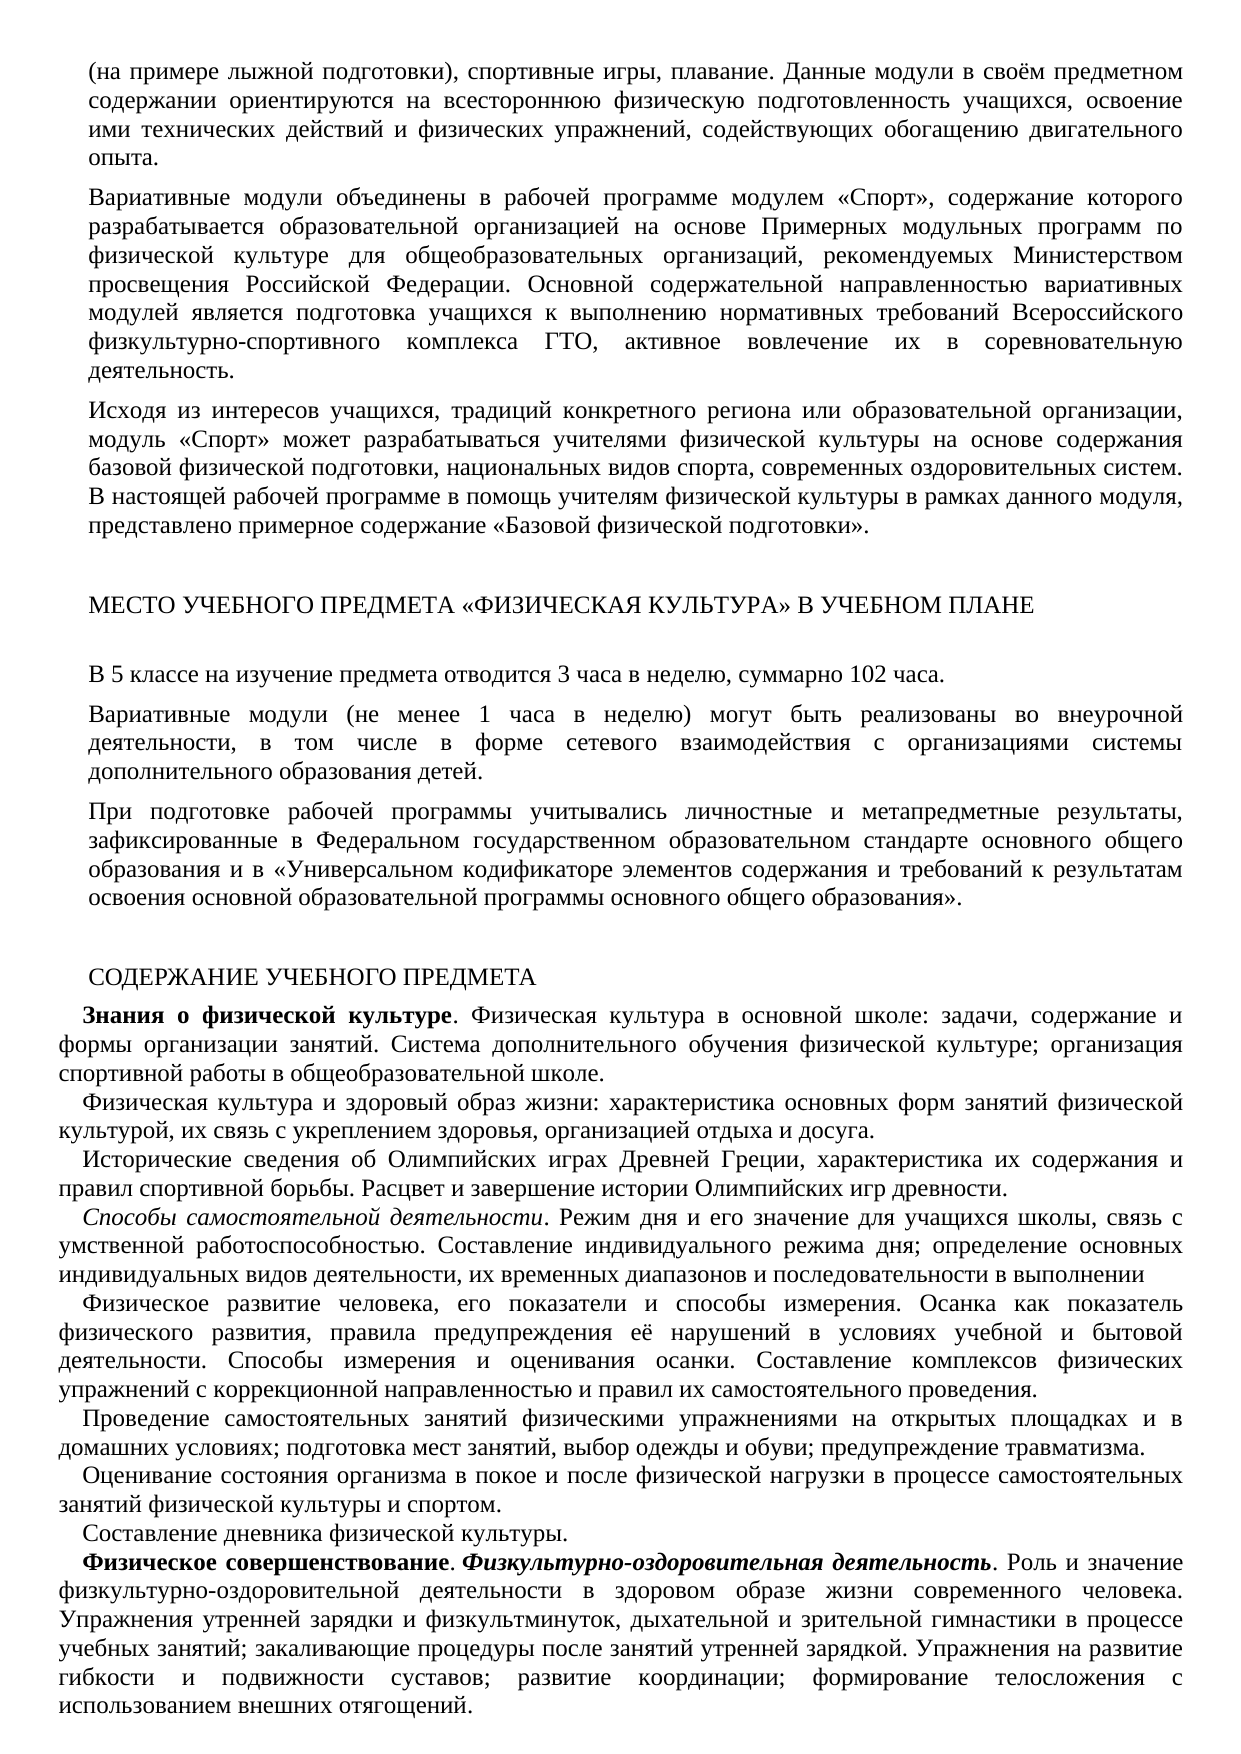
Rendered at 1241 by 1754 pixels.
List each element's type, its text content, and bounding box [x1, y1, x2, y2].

text Оценивание состояния организма в покое и после физической нагрузки в процессе самостоятельных занятий физической культуры и спортом. [58, 1460, 1184, 1518]
text Проведение самостоятельных занятий физическими упражнениями на открытых площадках и в домашних условиях; подготовка мест занятий, выбор одежды и обуви; предупреждение травматизма. [58, 1403, 1184, 1460]
subtitle Вариативные модули (не менее 1 часа в неделю) могут быть реализованы во внеурочной деятельности, в том числе в форме сетевого взаимодействия с организациями системы дополнительного образования детей. [88, 699, 1184, 785]
subtitle Вариативные модули объединены в рабочей программе модулем «Спорт», содержание которого разрабатывается образовательной организацией на основе Примерных модульных программ по физической культуре для общеобразовательных организаций, рекомендуемых Министерством просвещения Российской Федерации. Основной содержательной направленностью вариативных модулей является подготовка учащихся к выполнению нормативных требований Всероссийского физкультурно-спортивного комплекса ГТО, активное вовлечение их в соревновательную деятельность. [88, 182, 1184, 384]
text Составление дневника физической культуры. [58, 1518, 1184, 1547]
subtitle При подготовке рабочей программы учитывались личностные и метапредметные результаты, зафиксированные в Федеральном государственном образовательном стандарте основного общего образования и в «Универсальном кодификаторе элементов содержания и требований к результатам освоения основной образовательной программы основного общего образования». [88, 796, 1184, 911]
text Физическая культура и здоровый образ жизни: характеристика основных форм занятий физической культурой, их связь с укреплением здоровья, организацией отдыха и досуга. [58, 1087, 1184, 1144]
subtitle В 5 классе на изучение предмета отводится 3 часа в неделю, суммарно 102 часа. [88, 659, 1184, 687]
text Физическое совершенствование. Физкультурно-оздоровительная деятельность. Роль и значение физкультурно-оздоровительной деятельности в здоровом образе жизни современного человека. Упражнения утренней зарядки и физкультминуток, дыхательной и зрительной гимнастики в процессе учебных занятий; закаливающие процедуры после занятий утренней зарядкой. Упражнения на развитие гибкости и подвижности суставов; развитие координации; формирование телосложения с использованием внешних отягощений. [58, 1547, 1184, 1719]
subtitle МЕСТО УЧЕБНОГО ПРЕДМЕТА «ФИЗИЧЕСКАЯ КУЛЬТУРА» В УЧЕБНОМ ПЛАНЕ [88, 590, 1184, 619]
subtitle Исходя из интересов учащихся, традиций конкретного региона или образовательной организации, модуль «Спорт» может разрабатываться учителями физической культуры на основе содержания базовой физической подготовки, национальных видов спорта, современных оздоровительных систем. В настоящей рабочей программе в помощь учителям физической культуры в рамках данного модуля, представлено примерное содержание «Базовой физической подготовки». [88, 395, 1184, 539]
text Исторические сведения об Олимпийских играх Древней Греции, характеристика их содержания и правил спортивной борьбы. Расцвет и завершение истории Олимпийских игр древности. [58, 1144, 1184, 1202]
subtitle (на примере лыжной подготовки), спортивные игры, плавание. Данные модули в своём предметном содержании ориентируются на всестороннюю физическую подготовленность учащихся, освоение ими технических действий и физических упражнений, содействующих обогащению двигательного опыта. [88, 56, 1184, 171]
subtitle СОДЕРЖАНИЕ УЧЕБНОГО ПРЕДМЕТА [88, 962, 1184, 991]
text Физическое развитие человека, его показатели и способы измерения. Осанка как показатель физического развития, правила предупреждения её нарушений в условиях учебной и бытовой деятельности. Способы измерения и оценивания осанки. Составление комплексов физических упражнений с коррекционной направленностью и правил их самостоятельного проведения. [58, 1288, 1184, 1403]
text Знания о физической культуре. Физическая культура в основной школе: задачи, содержание и формы организации занятий. Система дополнительного обучения физической культуре; организация спортивной работы в общеобразовательной школе. [58, 991, 1184, 1087]
text Способы самостоятельной деятельности. Режим дня и его значение для учащихся школы, связь с умственной работоспособностью. Составление индивидуального режима дня; определение основных индивидуальных видов деятельности, их временных диапазонов и последовательности в выполнении [58, 1202, 1184, 1288]
